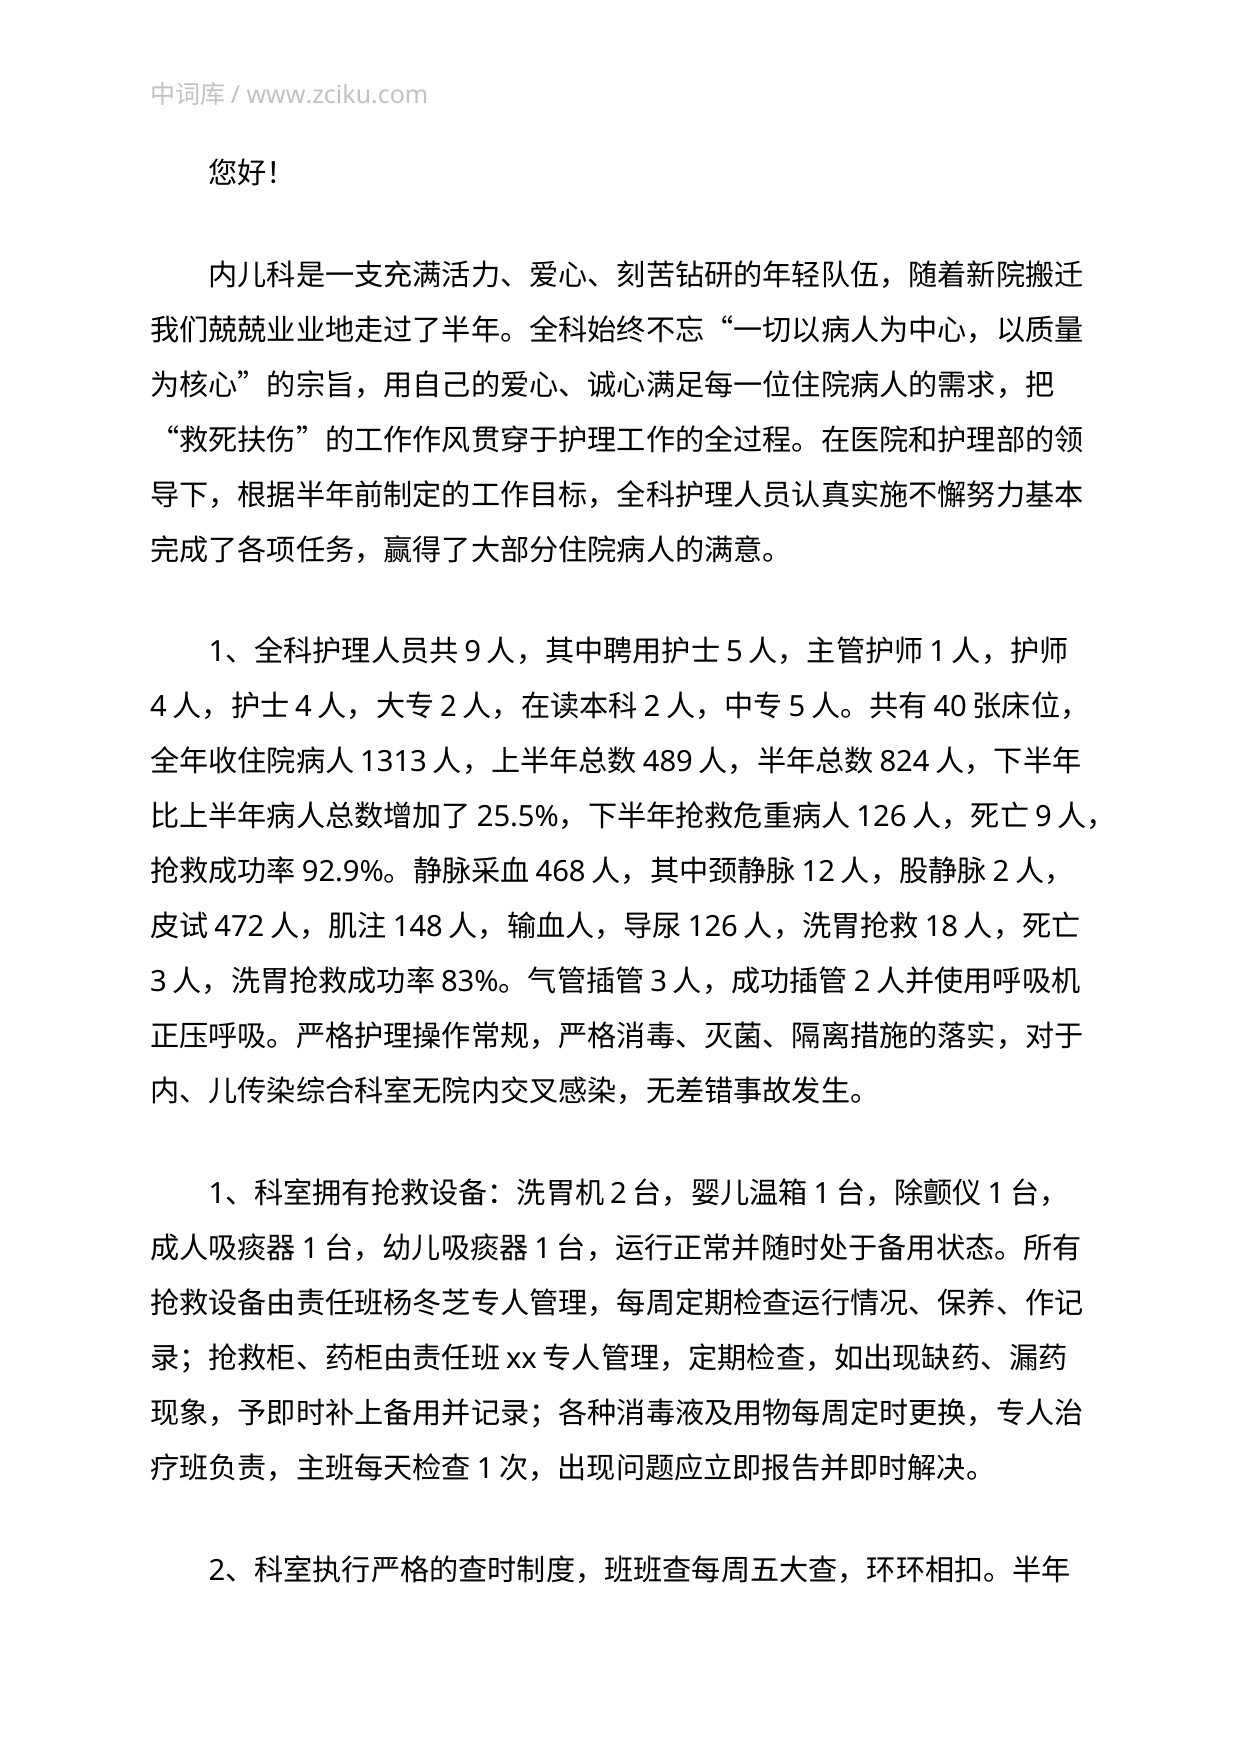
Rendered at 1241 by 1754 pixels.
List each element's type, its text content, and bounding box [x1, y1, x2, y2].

text 您好！ [150, 150, 1090, 192]
text 1、科室拥有抢救设备：洗胃机2台，婴儿温箱1台，除颤仪1台，成人吸痰器1台，幼儿吸痰器1台，运行正常并随时处于备用状态。所有抢救设备由责任班杨冬芝专人管理，每周定期检查运行情况、保养、作记录；抢救柜、药柜由责任班xx专人管理，定期检查，如出现缺药、漏药现象，予即时补上备用并记录；各种消毒液及用物每周定时更换，专人治疗班负责，主班每天检查1次，出现问题应立即报告并即时解决。 [150, 1170, 1090, 1487]
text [150, 1546, 1090, 1589]
text 内儿科是一支充满活力、爱心、刻苦钻研的年轻队伍，随着新院搬迁我们兢兢业业地走过了半年。全科始终不忘“一切以病人为中心，以质量为核心”的宗旨，用自己的爱心、诚心满足每一位住院病人的需求，把“救死扶伤”的工作作风贯穿于护理工作的全过程。在医院和护理部的领导下，根据半年前制定的工作目标，全科护理人员认真实施不懈努力基本完成了各项任务，赢得了大部分住院病人的满意。 [150, 252, 1090, 568]
text 1、全科护理人员共9人，其中聘用护士5人，主管护师1人，护师4人，护士4人，大专2人，在读本科2人，中专5人。共有40张床位，全年收住院病人1313人，上半年总数489人，半年总数824人，下半年比上半年病人总数增加了25.5%，下半年抢救危重病人126人，死亡9人，抢救成功率92.9%。静脉采血468人，其中颈静脉12人，股静脉2人，皮试472人，肌注148人，输血人，导尿126人，洗胃抢救18人，死亡3人，洗胃抢救成功率83%。气管插管3人，成功插管2人并使用呼吸机正压呼吸。严格护理操作常规，严格消毒、灭菌、隔离措施的落实，对于内、儿传染综合科室无院内交叉感染，无差错事故发生。 [150, 628, 1090, 1110]
